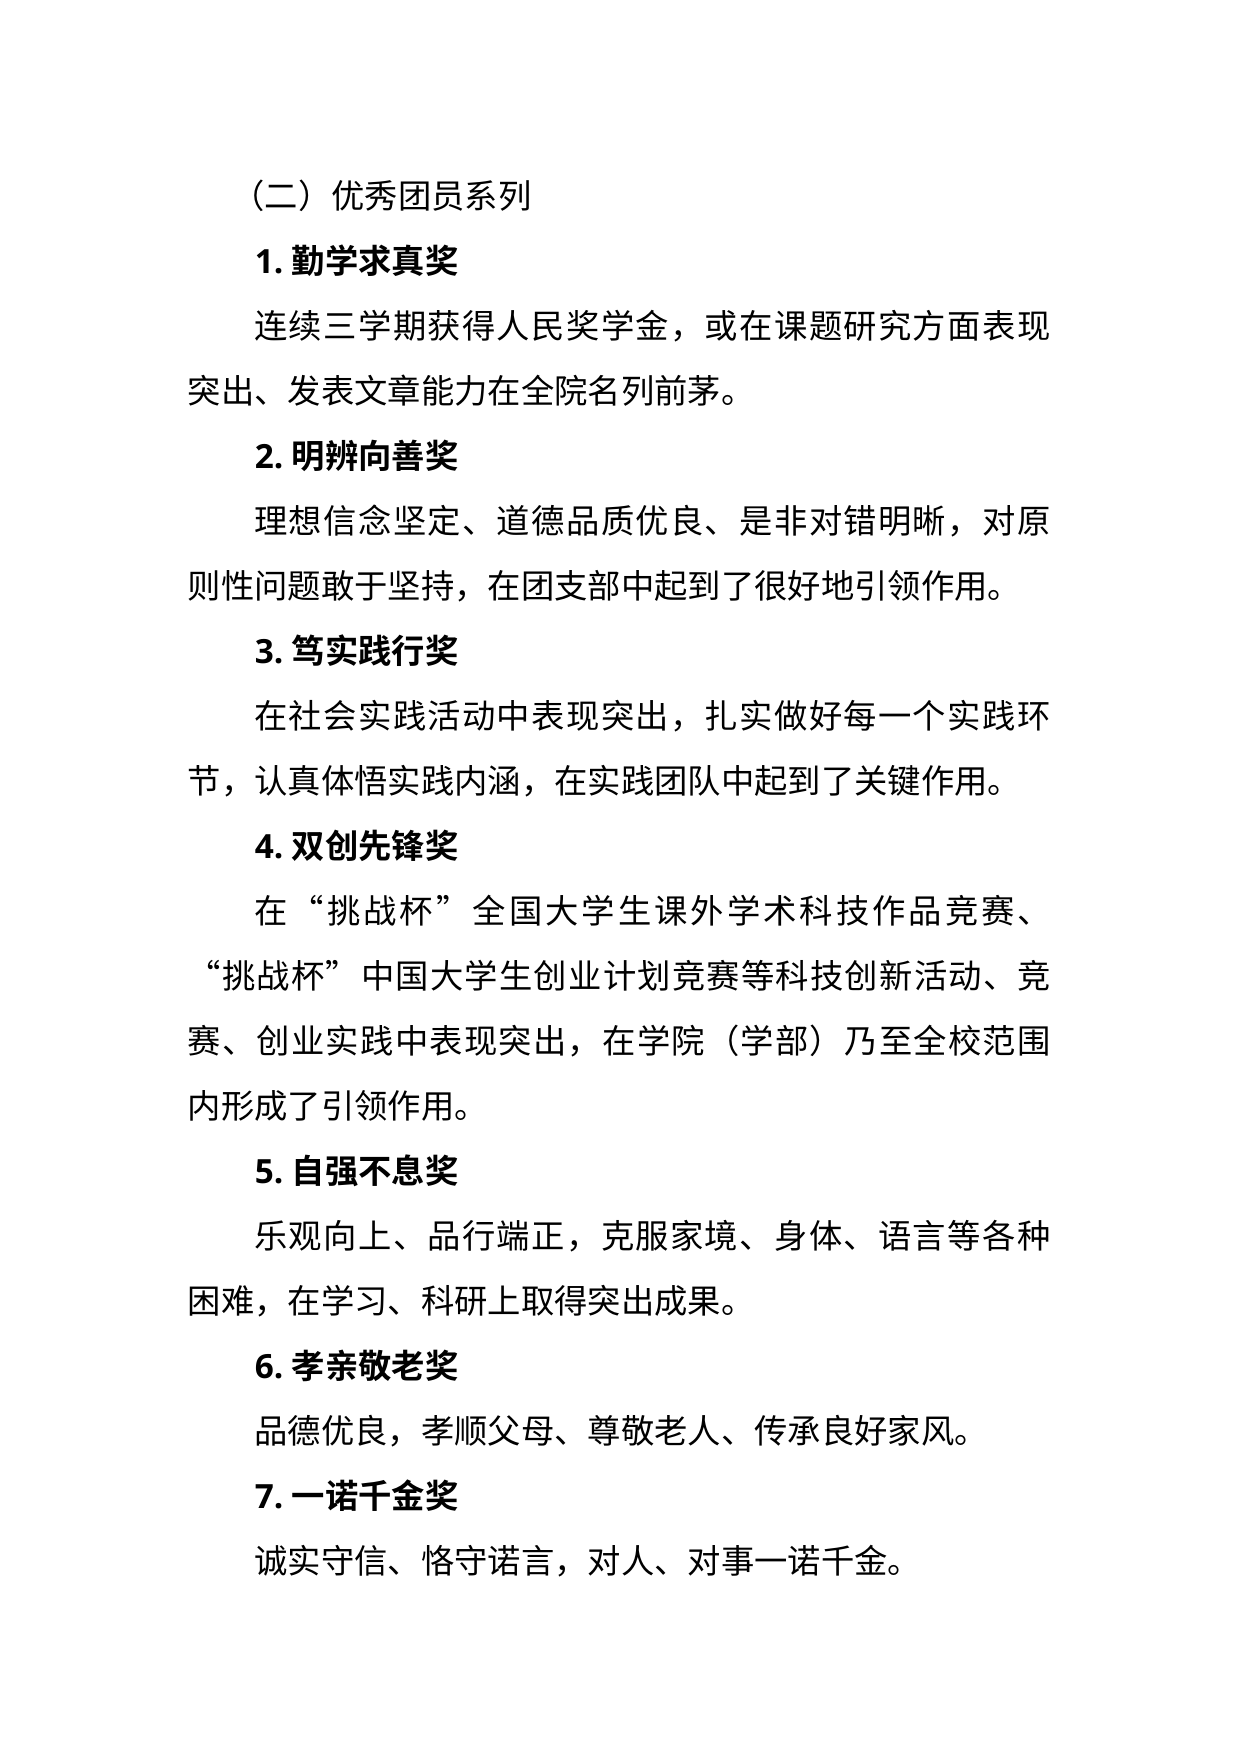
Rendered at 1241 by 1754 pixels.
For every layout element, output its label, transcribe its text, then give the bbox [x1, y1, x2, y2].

text 诚实守信、恪守诺言，对人、对事一诺千金。 [187, 1527, 1053, 1592]
text 连续三学期获得人民奖学金，或在课题研究方面表现突出、发表文章能力在全院名列前茅。 [187, 292, 1053, 422]
list 一诺千金奖 [187, 1462, 1053, 1527]
text 品德优良，孝顺父母、尊敬老人、传承良好家风。 [187, 1397, 1053, 1462]
text 在“挑战杯”全国大学生课外学术科技作品竞赛、“挑战杯”中国大学生创业计划竞赛等科技创新活动、竞赛、创业实践中表现突出，在学院（学部）乃至全校范围内形成了引领作用。 [187, 877, 1053, 1137]
list 勤学求真奖 [187, 227, 1053, 292]
text 在社会实践活动中表现突出，扎实做好每一个实践环节，认真体悟实践内涵，在实践团队中起到了关键作用。 [187, 682, 1053, 812]
list 双创先锋奖 [187, 812, 1053, 877]
list 自强不息奖 [187, 1137, 1053, 1202]
list 笃实践行奖 [187, 617, 1053, 682]
subtitle （二）优秀团员系列 [231, 162, 1053, 227]
list 明辨向善奖 [187, 422, 1053, 487]
list 孝亲敬老奖 [187, 1332, 1053, 1397]
text 乐观向上、品行端正，克服家境、身体、语言等各种困难，在学习、科研上取得突出成果。 [187, 1202, 1053, 1332]
text 理想信念坚定、道德品质优良、是非对错明晰，对原则性问题敢于坚持，在团支部中起到了很好地引领作用。 [187, 487, 1053, 617]
